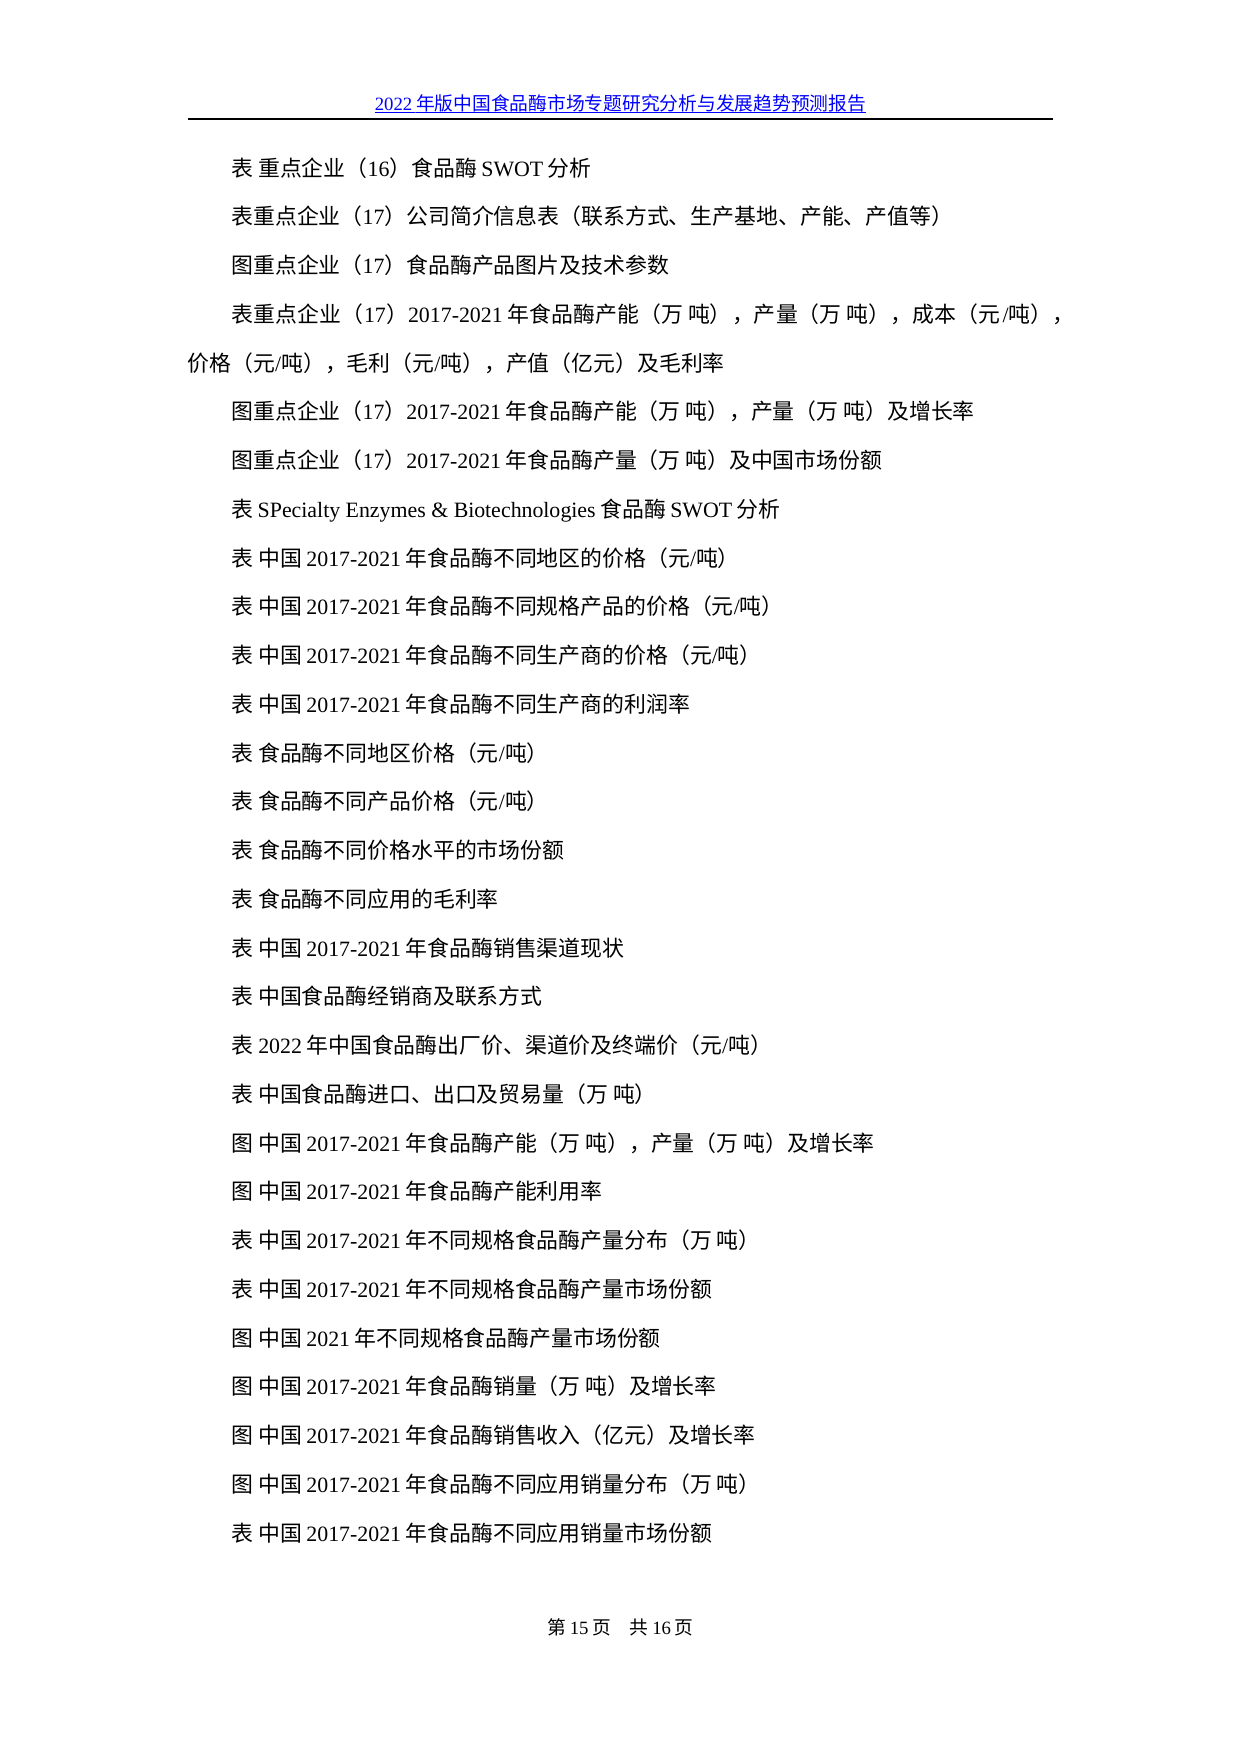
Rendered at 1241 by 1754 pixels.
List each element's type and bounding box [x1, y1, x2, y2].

text [187, 150, 1053, 1548]
